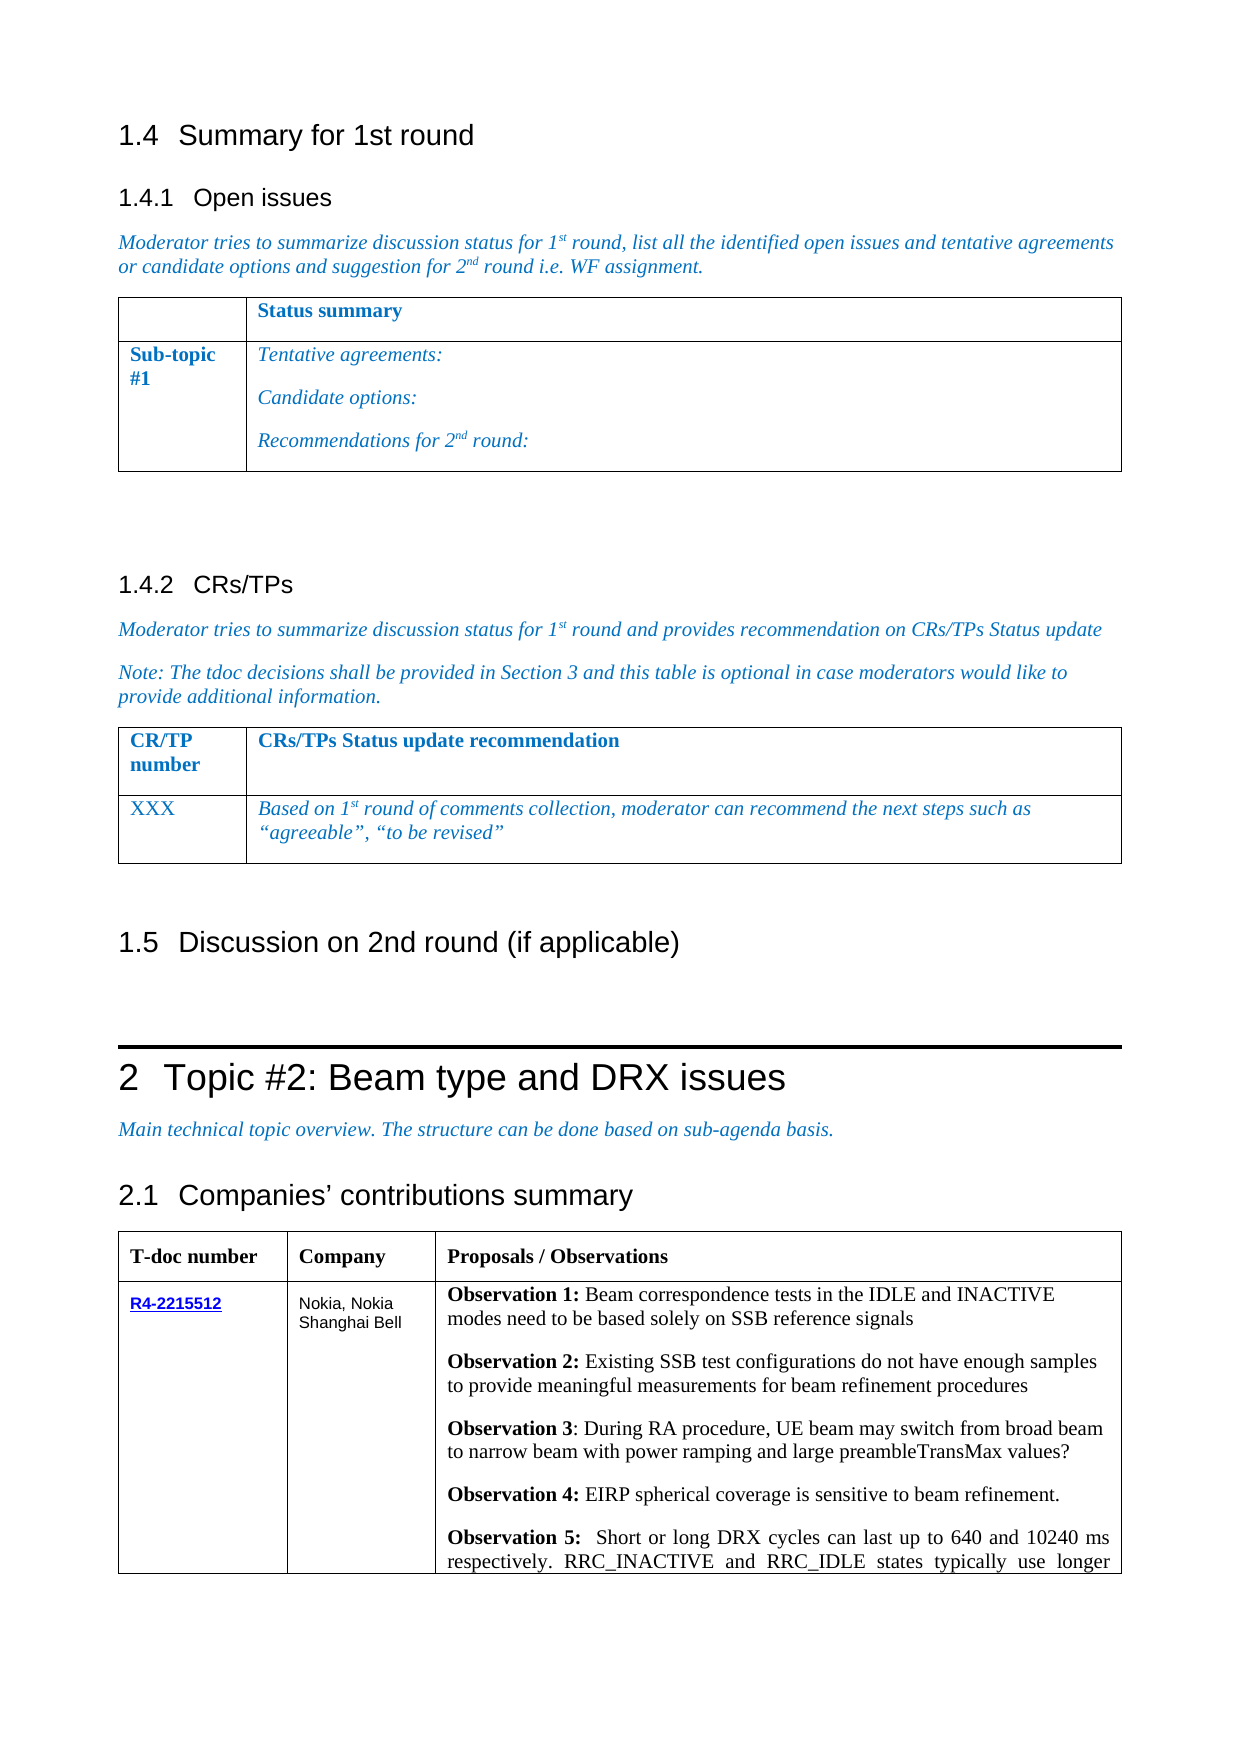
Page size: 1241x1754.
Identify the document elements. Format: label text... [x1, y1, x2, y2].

table_header CRs/TPs Status update recommendation [247, 728, 1121, 795]
text Main technical topic overview. The structure can be done based on sub-agenda basis. [118, 1117, 1122, 1141]
table_header T-doc number [119, 1232, 287, 1281]
table_cell Tentative agreements: Candidate options: Recommendations for 2nd round: [247, 342, 1121, 471]
table_header Company [288, 1232, 435, 1281]
text Note: The tdoc decisions shall be provided in Section 3 and this table is optional in case moderators would like to provide additional information. [118, 660, 1122, 708]
table_cell Based on 1st round of comments collection, moderator can recommend the next steps such as “agreeable”, “to be revised” [247, 796, 1121, 863]
subtitle Open issues [118, 183, 1122, 212]
subtitle Discussion on 2nd round (if applicable) [118, 925, 1122, 959]
table_cell Sub-topic #1 [119, 342, 246, 471]
subtitle Topic #2: Beam type and DRX issues [118, 1049, 1122, 1098]
text Moderator tries to summarize discussion status for 1st round and provides recommendation on CRs/TPs Status update [118, 617, 1122, 641]
subtitle Companies’ contributions summary [118, 1178, 1122, 1212]
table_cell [288, 1282, 435, 1573]
text Moderator tries to summarize discussion status for 1st round, list all the identified open issues and tentative agreements or candidate options and suggestion for 2nd round i.e. WF assignment. [118, 230, 1122, 278]
subtitle Summary for 1st round [118, 118, 1122, 152]
table_header Proposals / Observations [436, 1232, 1121, 1281]
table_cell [436, 1282, 1121, 1573]
table_header Status summary [247, 298, 1121, 341]
table_header CR/TP number [119, 728, 246, 795]
table_cell R4-2215512 [119, 1282, 287, 1573]
table_header [119, 298, 246, 341]
table_cell XXX [119, 796, 246, 863]
subtitle CRs/TPs [118, 570, 1122, 598]
